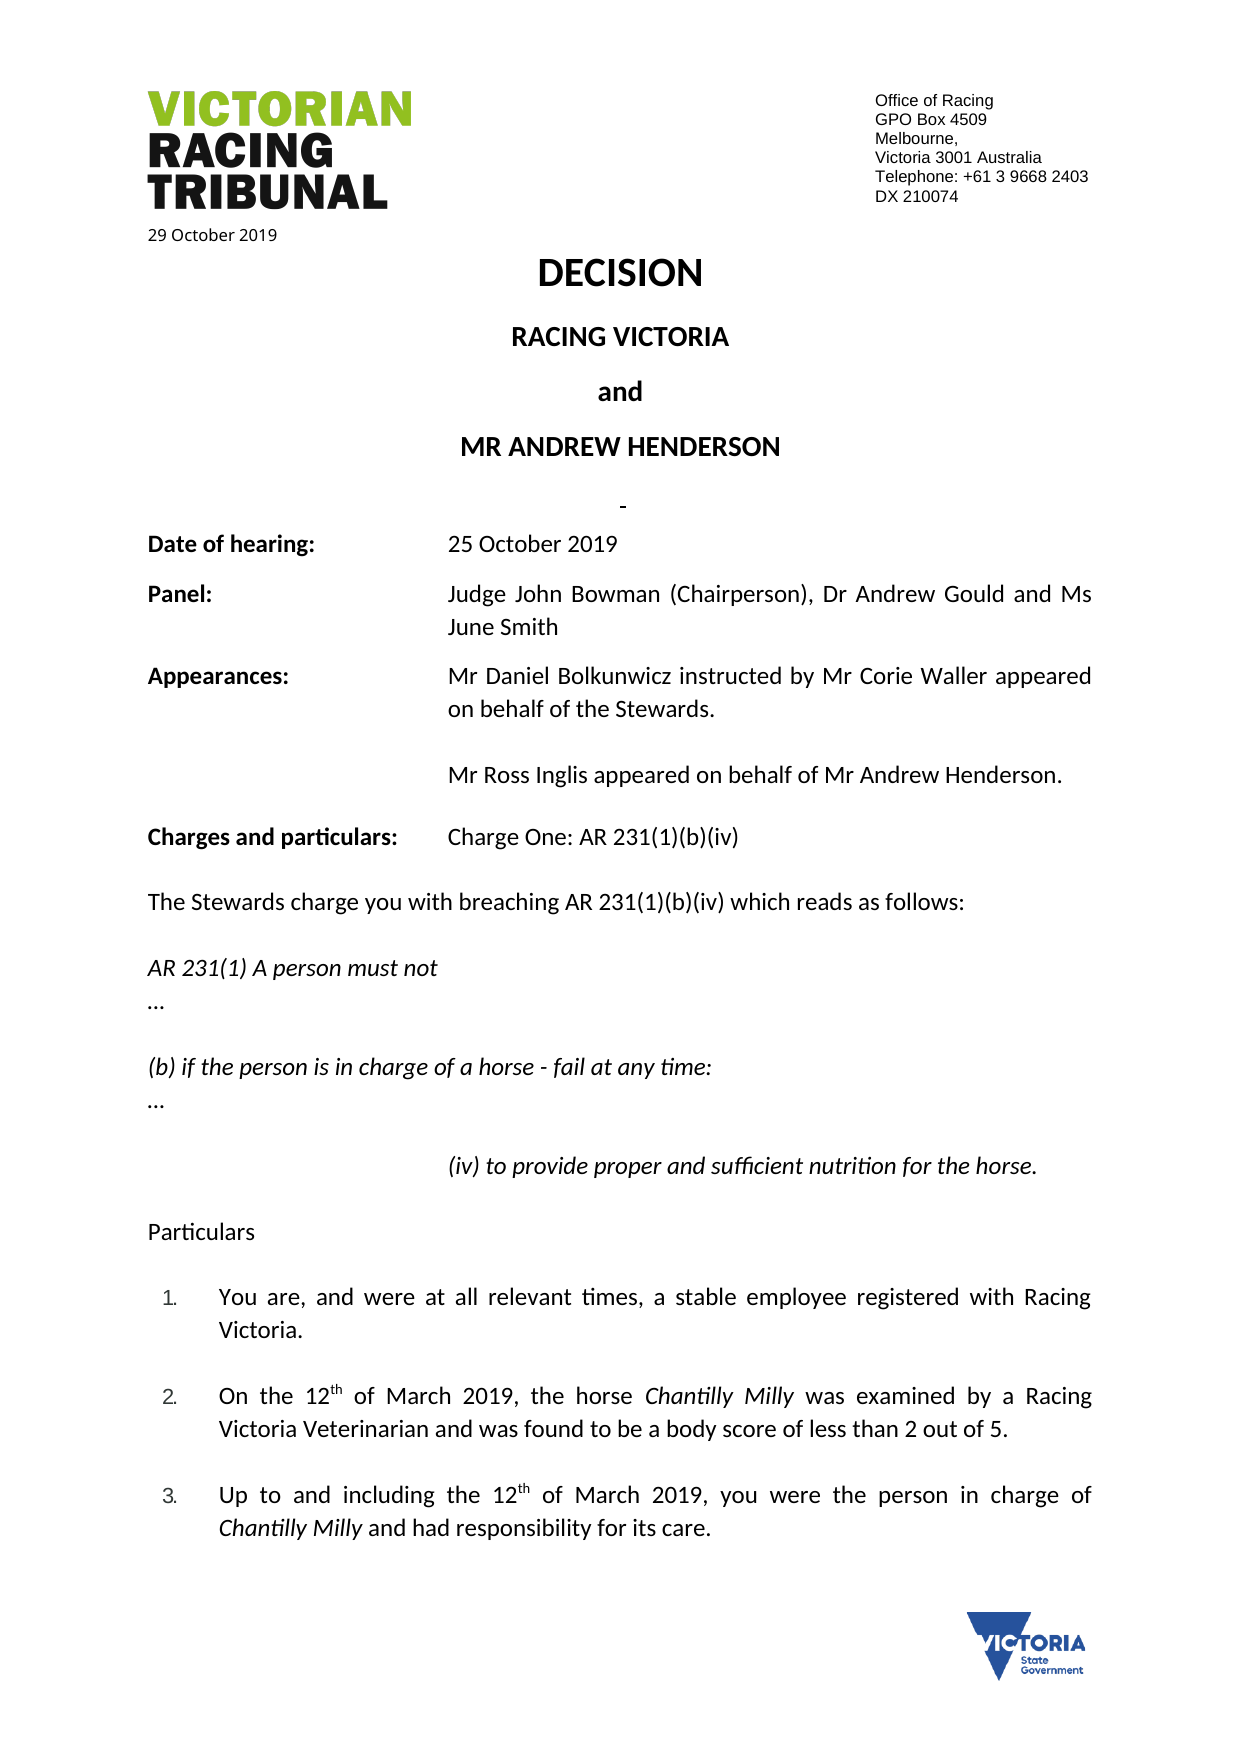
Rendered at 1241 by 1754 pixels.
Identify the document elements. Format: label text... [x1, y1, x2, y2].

text The Stewards charge you with breaching AR 231(1)(b)(iv) which reads as follows: [148, 887, 1093, 917]
text RACING VICTORIA [148, 318, 1093, 353]
text Particulars [148, 1216, 1093, 1246]
text DECISION [148, 246, 1093, 297]
text (iv) to provide proper and sufficient nutrition for the horse. [148, 1150, 1093, 1180]
text Date of hearing: 25 October 2019 [148, 528, 1093, 559]
list On the 12th of March 2019, the horse Chantilly Milly was examined by a Racing Victoria Veterinarian and was found to be a body score of less than 2 out of 5. [162, 1380, 1093, 1444]
text Appearances: Mr Daniel Bolkunwicz instructed by Mr Corie Waller appeared on behalf of the Stewards. [148, 660, 1093, 724]
text AR 231(1) A person must not [148, 952, 1093, 983]
picture [966, 1612, 1086, 1681]
text … [148, 1084, 1093, 1114]
list You are, and were at all relevant times, a stable employee registered with Racing Victoria. [162, 1282, 1093, 1345]
text Panel: Judge John Bowman (Chairperson), Dr Andrew Gould and Ms June Smith [148, 578, 1093, 641]
text 29 October 2019 [148, 223, 1093, 246]
text Charges and particulars: Charge One: AR 231(1)(b)(iv) [148, 821, 1093, 851]
text MR ANDREW HENDERSON [148, 428, 1093, 464]
text and [148, 373, 1093, 408]
list Up to and including the 12th of March 2019, you were the person in charge of Chantilly Milly and had responsibility for its care. [162, 1479, 1093, 1542]
text (b) if the person is in charge of a horse - fail at any time: [148, 1051, 1093, 1082]
text … [148, 985, 1093, 1016]
text Mr Ross Inglis appeared on behalf of Mr Andrew Henderson. [448, 759, 1093, 789]
picture [132, 70, 425, 224]
